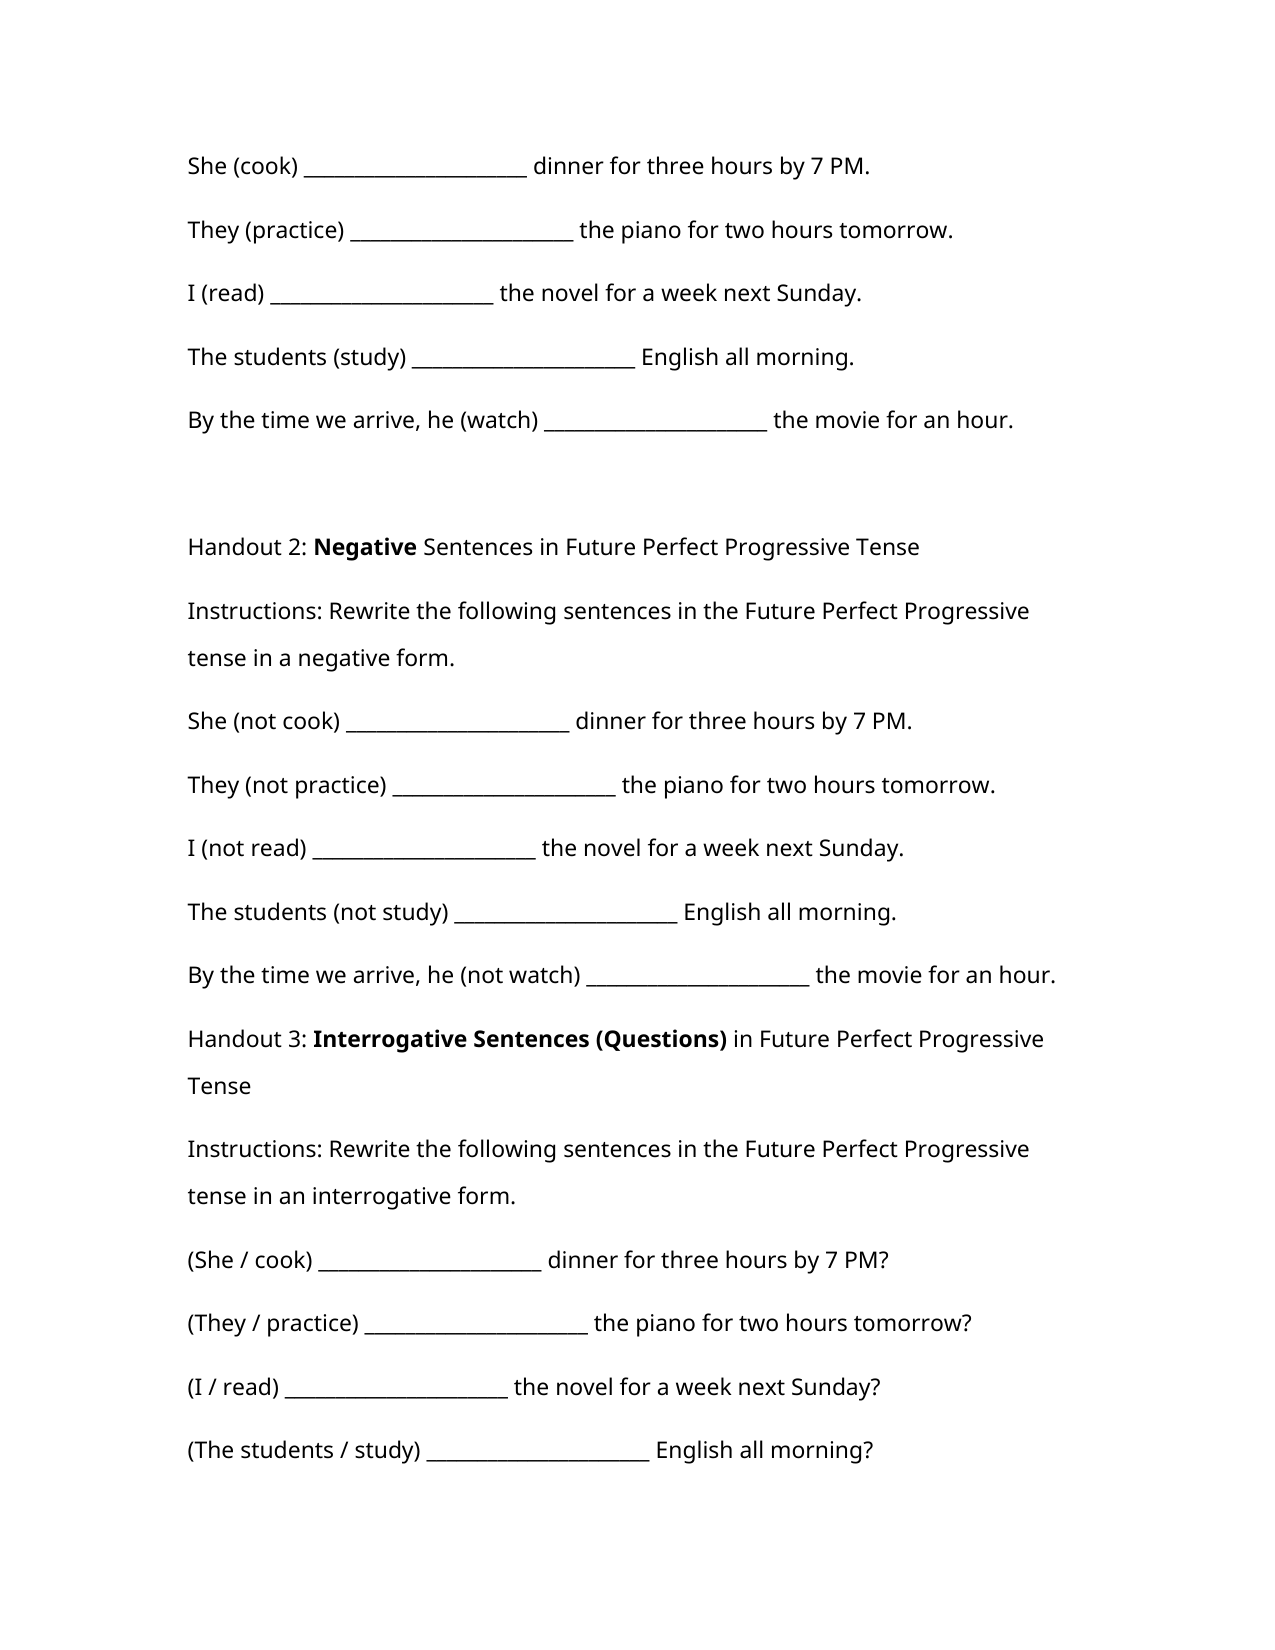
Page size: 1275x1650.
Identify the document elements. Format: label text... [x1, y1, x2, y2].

text Instructions: Rewrite the following sentences in the Future Perfect Progressive tense in a negative form. [187, 595, 1087, 673]
text The students (study) ______________________ English all morning. [187, 341, 1087, 372]
text (They / practice) ______________________ the piano for two hours tomorrow? [187, 1307, 1087, 1338]
text Instructions: Rewrite the following sentences in the Future Perfect Progressive tense in an interrogative form. [187, 1133, 1087, 1211]
text (The students / study) ______________________ English all morning? [187, 1434, 1087, 1466]
text I (not read) ______________________ the novel for a week next Sunday. [187, 832, 1087, 863]
text By the time we arrive, he (not watch) ______________________ the movie for an hour. [187, 959, 1087, 991]
text They (practice) ______________________ the piano for two hours tomorrow. [187, 213, 1087, 245]
text (I / read) ______________________ the novel for a week next Sunday? [187, 1371, 1087, 1402]
text She (not cook) ______________________ dinner for three hours by 7 PM. [187, 705, 1087, 736]
text She (cook) ______________________ dinner for three hours by 7 PM. [187, 150, 1087, 181]
text Handout 3: Interrogative Sentences (Questions) in Future Perfect Progressive Tense [187, 1023, 1087, 1101]
text Handout 2: Negative Sentences in Future Perfect Progressive Tense [187, 531, 1087, 562]
text (She / cook) ______________________ dinner for three hours by 7 PM? [187, 1244, 1087, 1275]
text By the time we arrive, he (watch) ______________________ the movie for an hour. [187, 404, 1087, 435]
text They (not practice) ______________________ the piano for two hours tomorrow. [187, 769, 1087, 800]
text The students (not study) ______________________ English all morning. [187, 896, 1087, 927]
text I (read) ______________________ the novel for a week next Sunday. [187, 277, 1087, 308]
